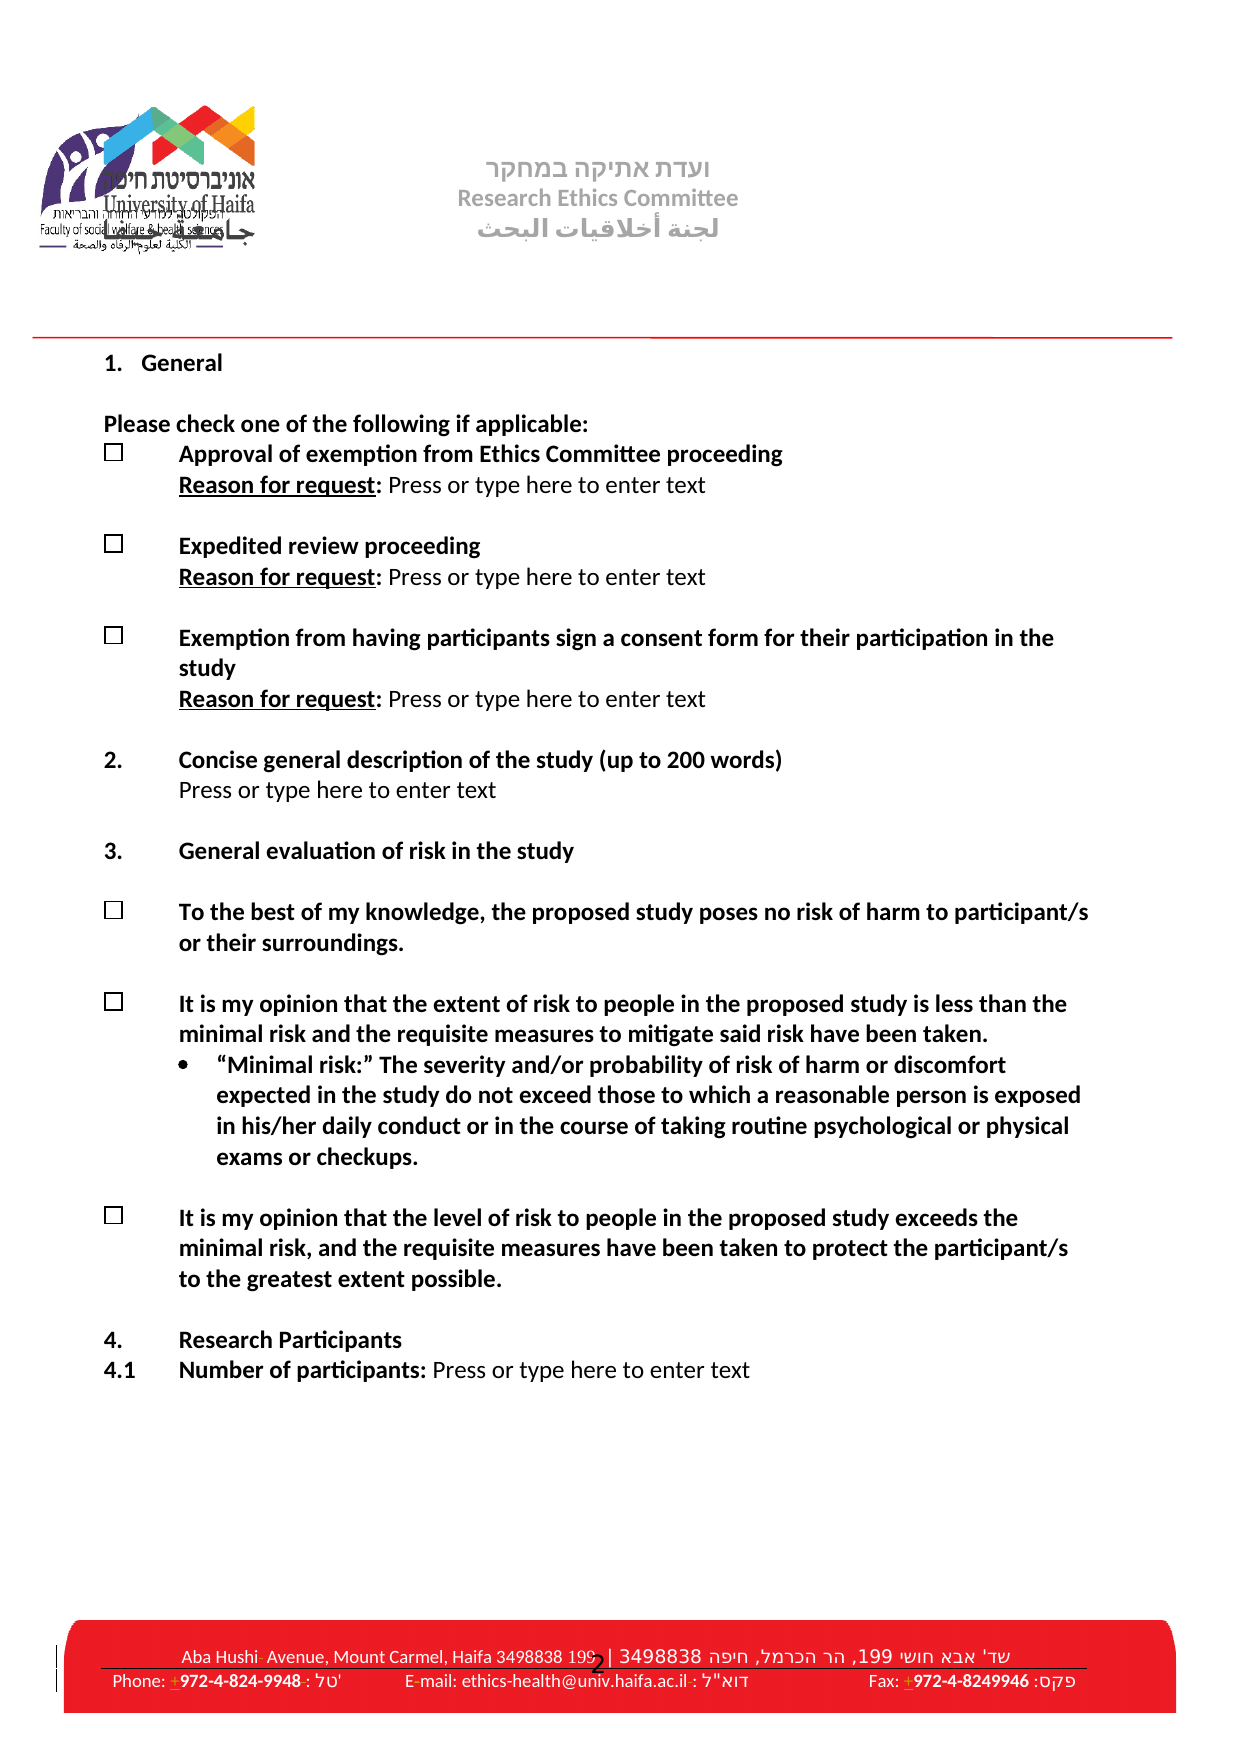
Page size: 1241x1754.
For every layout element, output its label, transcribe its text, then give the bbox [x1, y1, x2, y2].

picture [20, 100, 255, 265]
text Please check one of the following if applicable: [103, 408, 1093, 439]
text Approval of exemption from Ethics Committee proceeding [103, 439, 1093, 469]
text Reason for request: [103, 683, 1093, 713]
picture [63, 1589, 1177, 1713]
text 3. General evaluation of risk in the study [103, 835, 1093, 866]
list “Minimal risk:” The severity and/or probability of risk of harm or discomfort expected in the study do not exceed those to which a reasonable person is exposed in his/her daily conduct or in the course of taking routine psychological or physical exams or checkups. [178, 1049, 1093, 1171]
text It is my opinion that the extent of risk to people in the proposed study is less than the minimal risk and the requisite measures to mitigate said risk have been taken. [103, 988, 1093, 1049]
text Expedited review proceeding [103, 530, 1093, 561]
text It is my opinion that the level of risk to people in the proposed study exceeds the minimal risk, and the requisite measures have been taken to protect the participant/s to the greatest extent possible. [103, 1202, 1093, 1293]
text Exemption from having participants sign a consent form for their participation in the study [103, 622, 1093, 683]
text 4. Research Participants [103, 1324, 1093, 1354]
text 4.1 Number of participants: [103, 1354, 1093, 1385]
list General [103, 347, 1093, 378]
text Reason for request: [103, 469, 1093, 500]
text To the best of my knowledge, the proposed study poses no risk of harm to participant/s or their surroundings. [103, 896, 1093, 957]
text Reason for request: [103, 561, 1093, 591]
text 2. Concise general description of the study (up to 200 words) [103, 744, 1093, 774]
